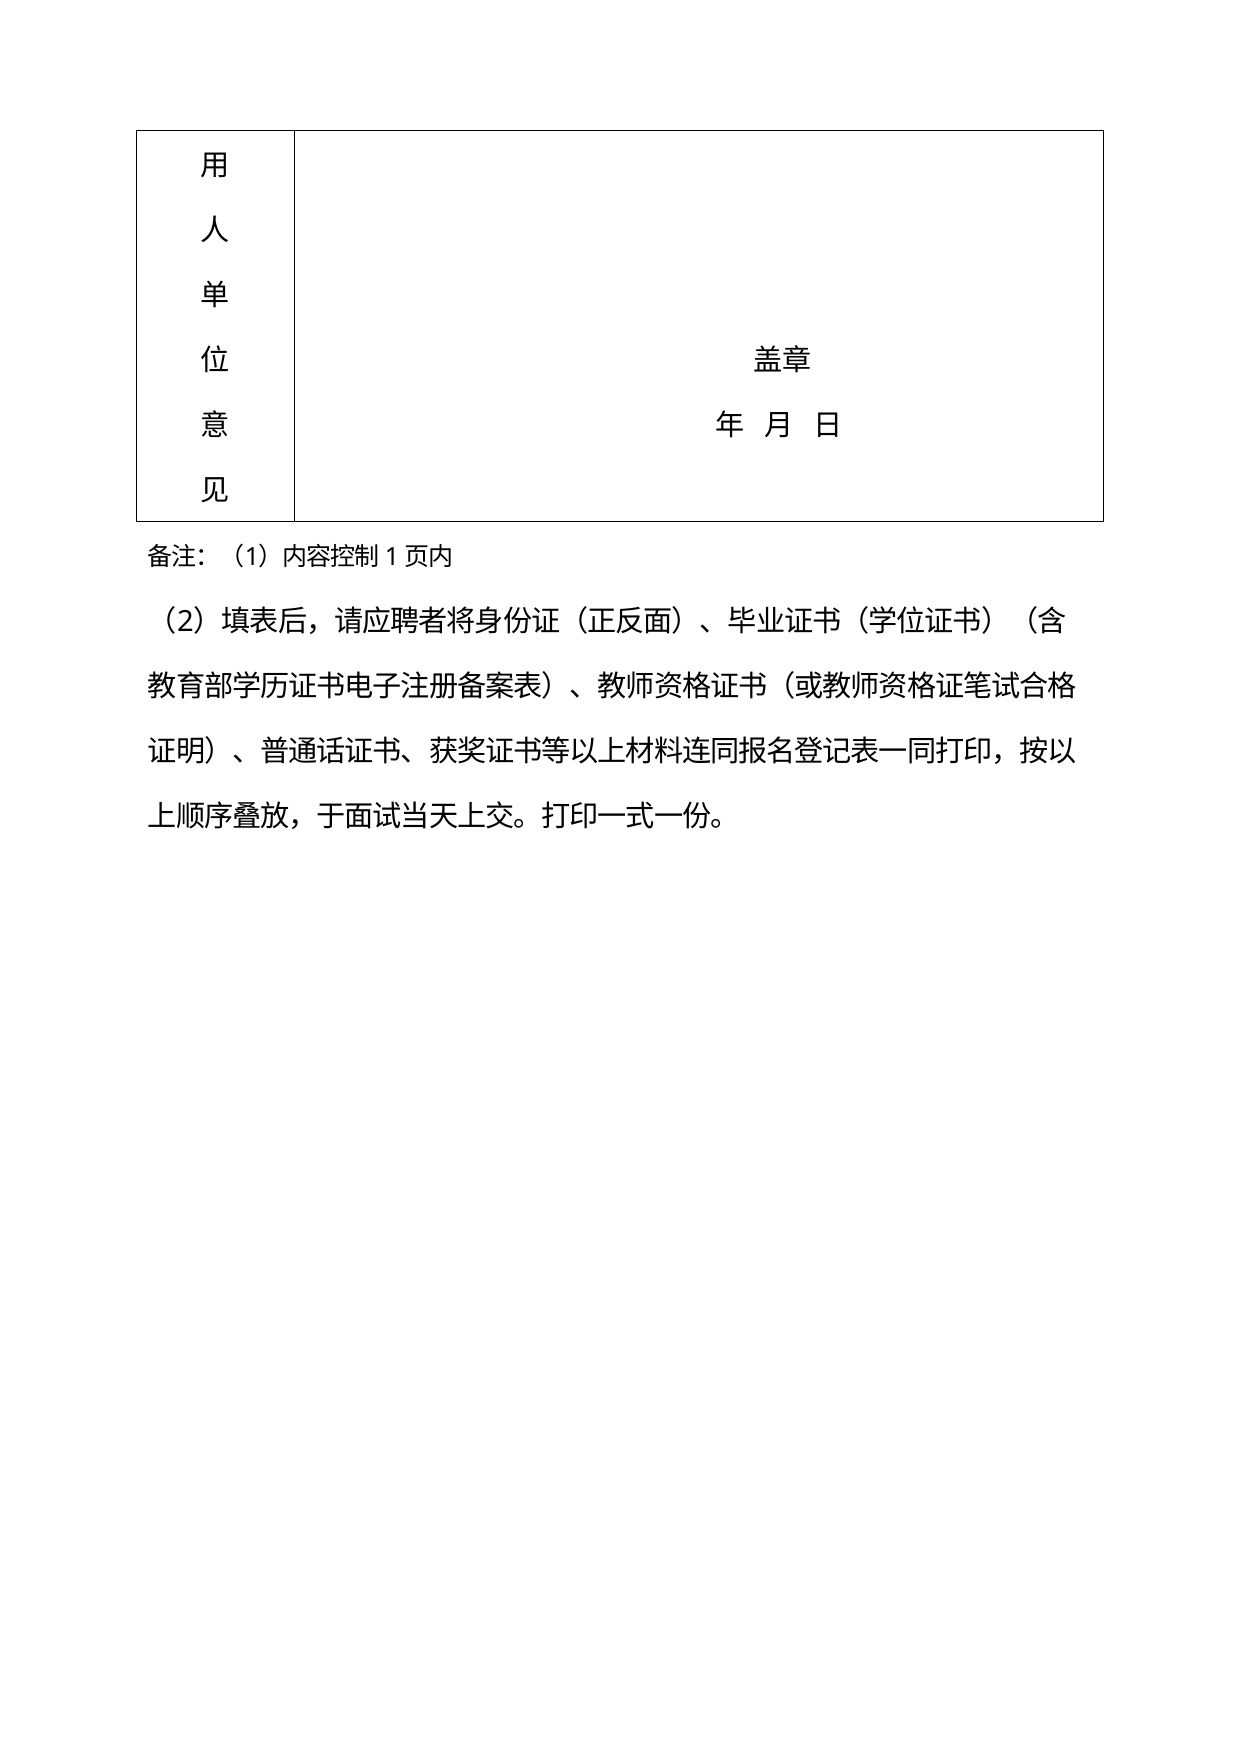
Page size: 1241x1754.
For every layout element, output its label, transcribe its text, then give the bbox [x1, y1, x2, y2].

table_cell 盖章 年 月 日 [295, 131, 1103, 521]
text 备注：（1）内容控制1页内 [148, 522, 1093, 587]
text （2）填表后，请应聘者将身份证（正反面）、毕业证书（学位证书）（含教育部学历证书电子注册备案表）、教师资格证书（或教师资格证笔试合格证明）、普通话证书、获奖证书等以上材料连同报名登记表一同打印，按以上顺序叠放，于面试当天上交。打印一式一份。 [148, 587, 1093, 847]
table_cell 用 人 单 位 意 见 [137, 131, 294, 521]
